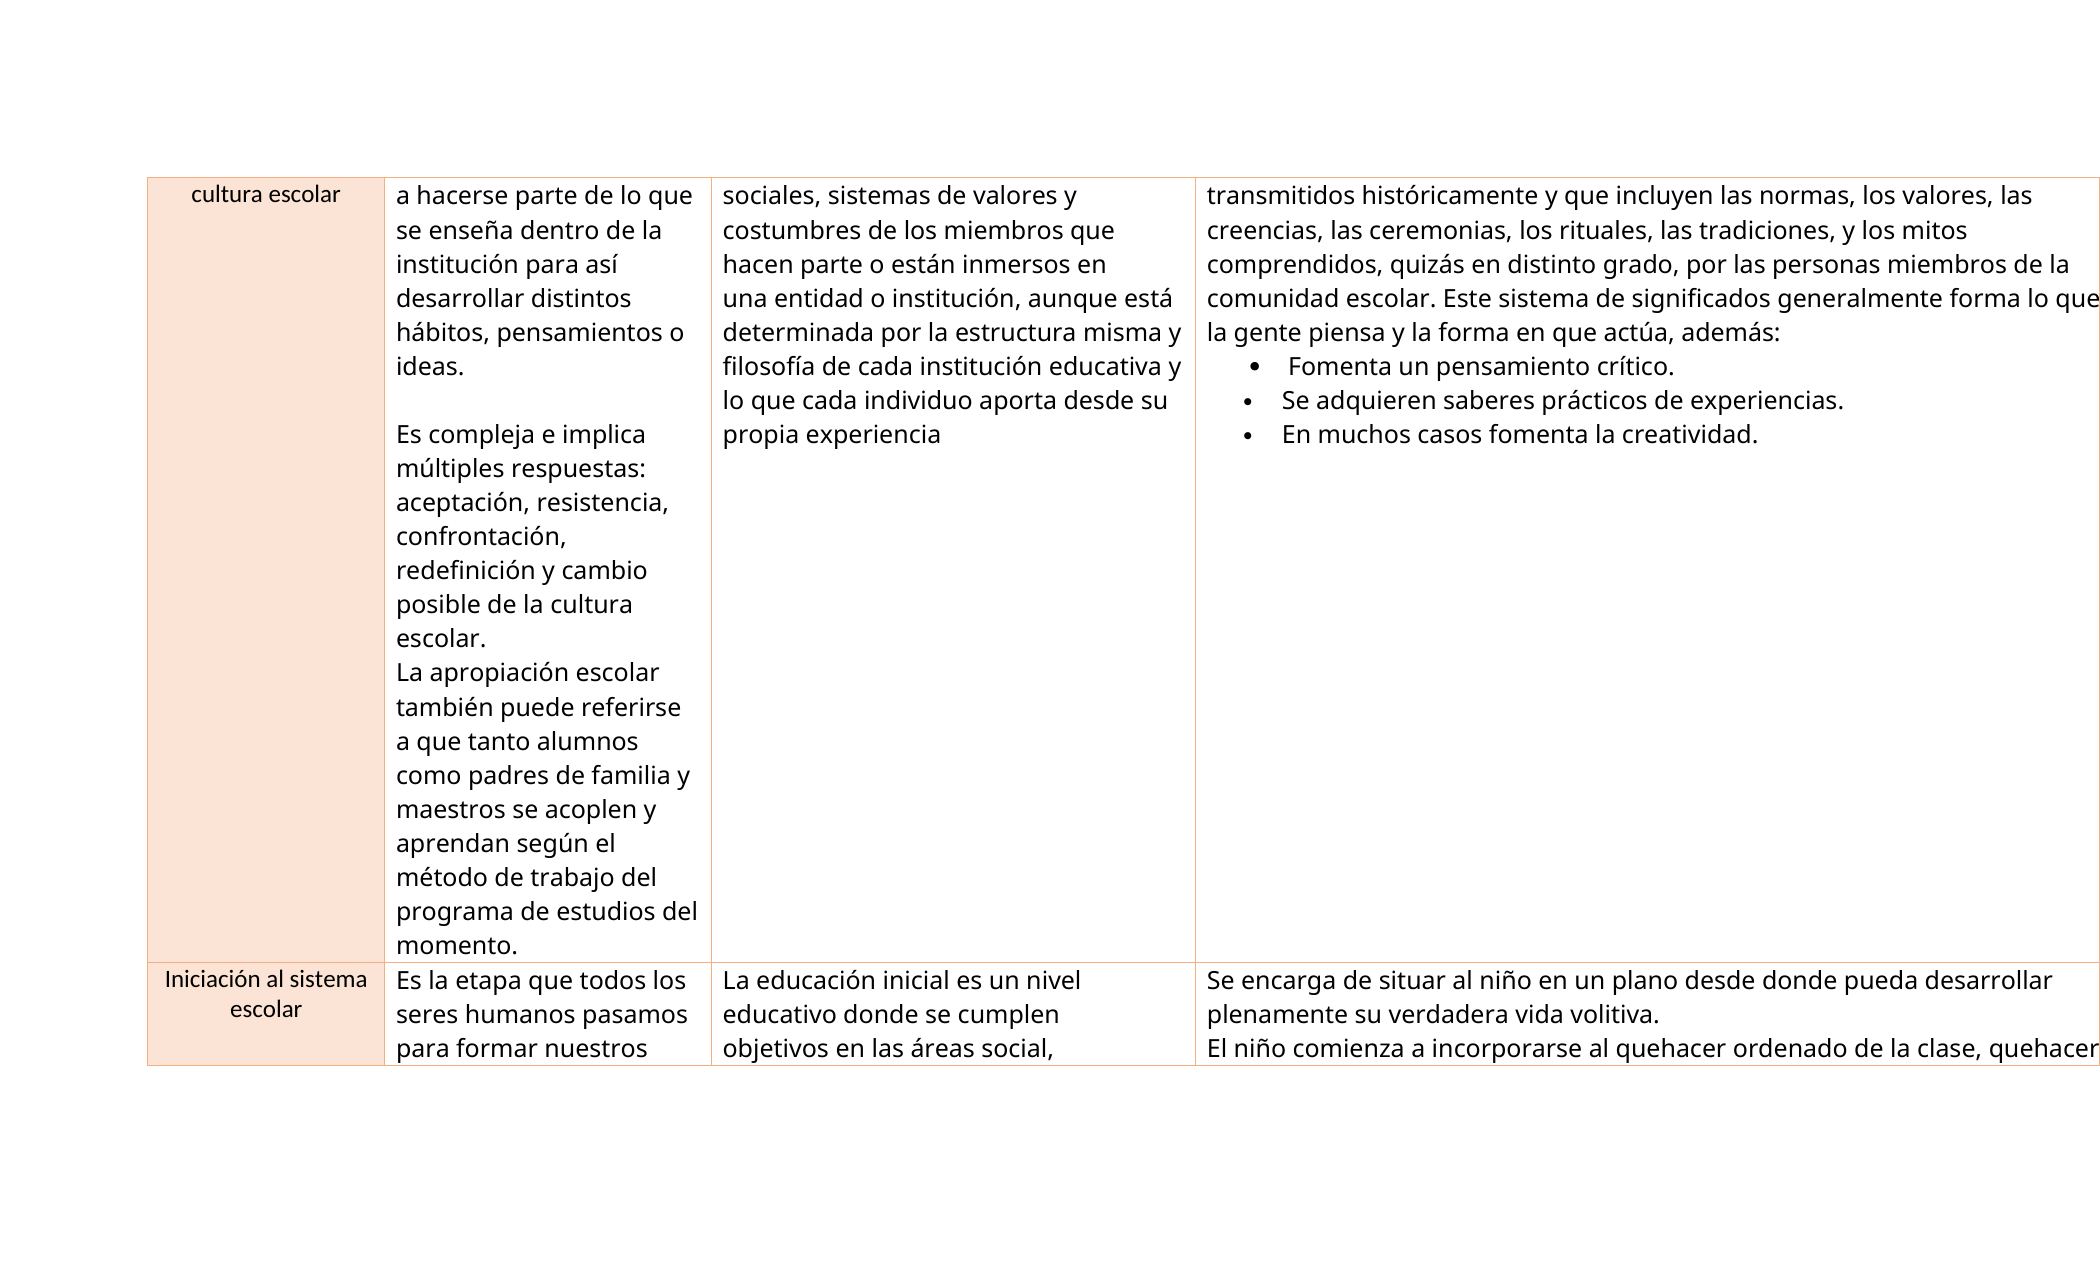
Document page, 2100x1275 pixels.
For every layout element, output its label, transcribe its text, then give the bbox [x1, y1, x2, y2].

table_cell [712, 178, 1195, 962]
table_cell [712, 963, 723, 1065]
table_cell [1196, 963, 2099, 1065]
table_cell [385, 178, 711, 962]
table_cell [385, 963, 711, 1065]
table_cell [148, 963, 384, 1065]
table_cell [148, 178, 384, 962]
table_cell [1196, 178, 2099, 962]
